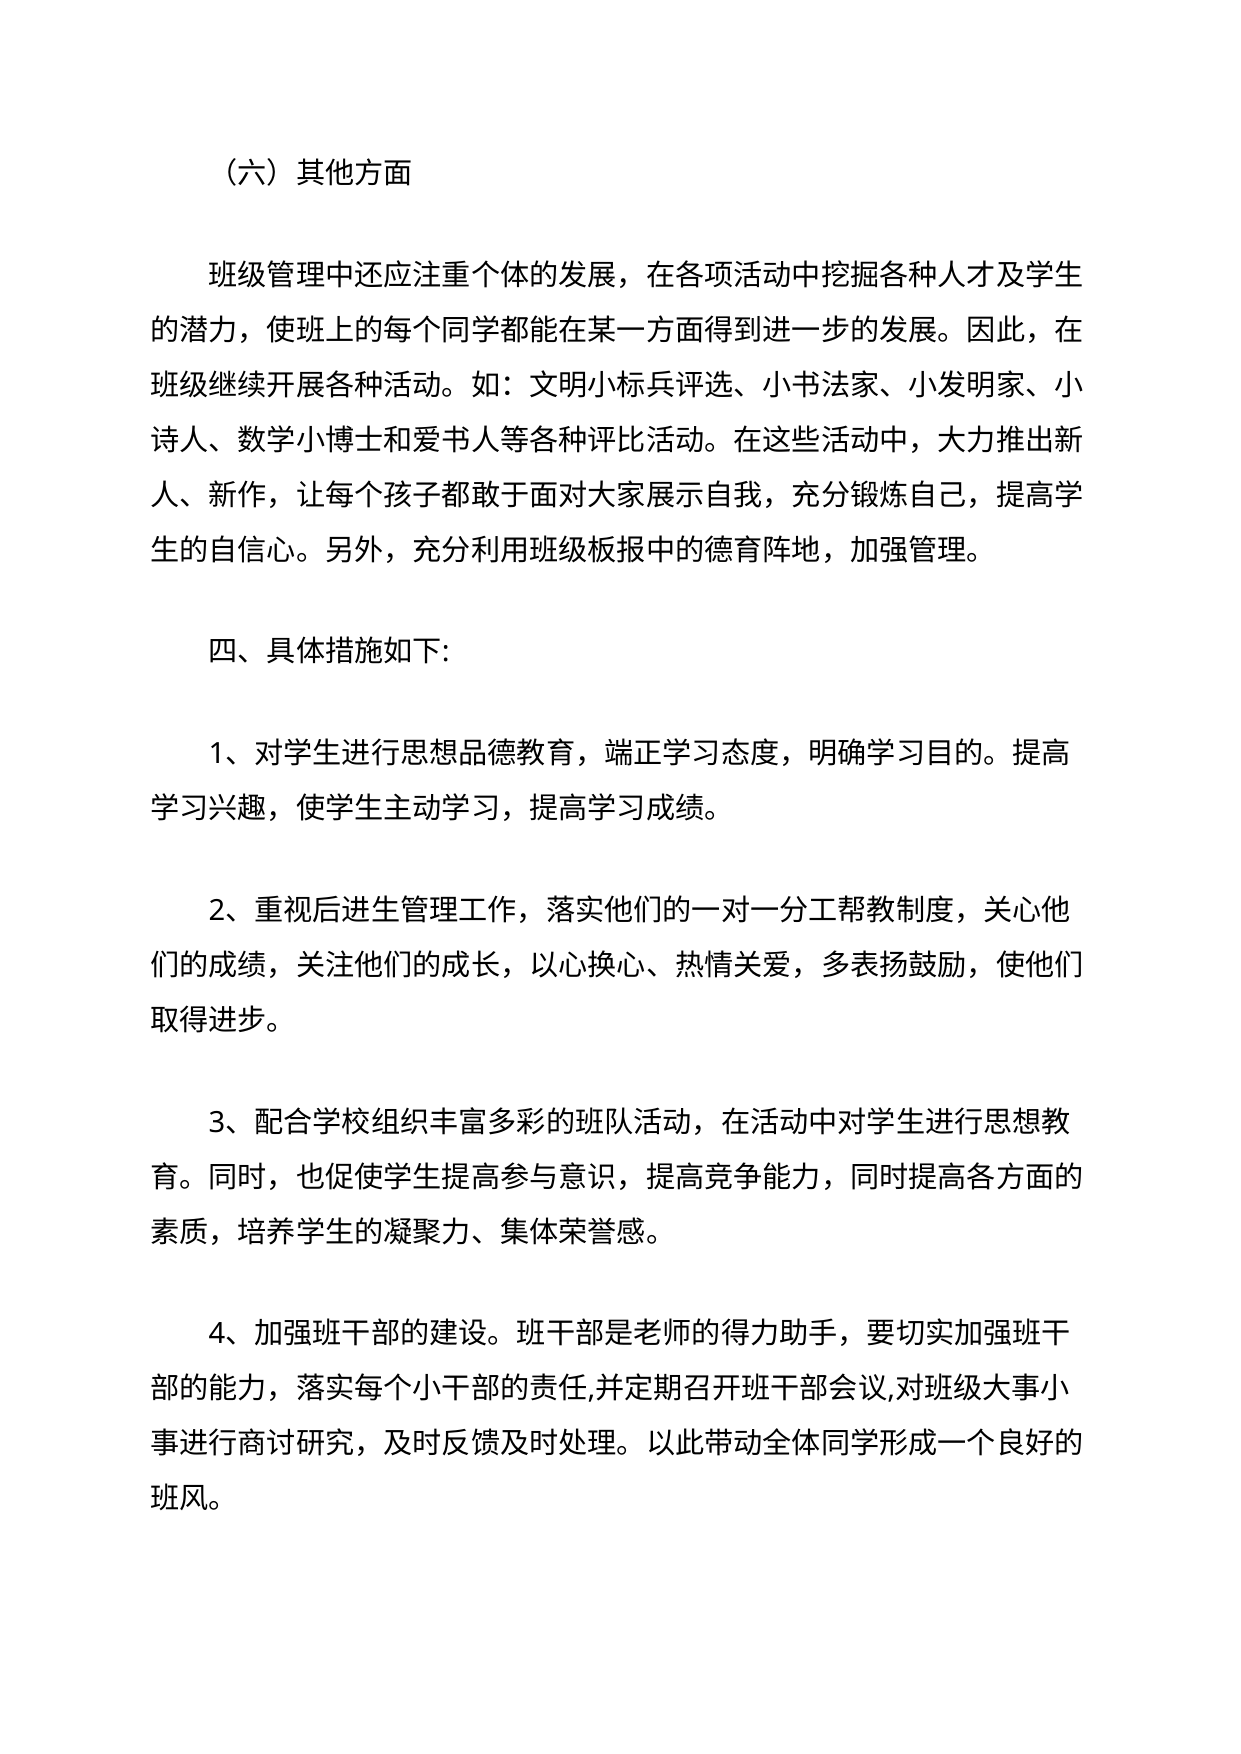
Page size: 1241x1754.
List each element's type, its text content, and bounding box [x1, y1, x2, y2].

text 班级管理中还应注重个体的发展，在各项活动中挖掘各种人才及学生的潜力，使班上的每个同学都能在某一方面得到进一步的发展。因此，在班级继续开展各种活动。如：文明小标兵评选、小书法家、小发明家、小诗人、数学小博士和爱书人等各种评比活动。在这些活动中，大力推出新人、新作，让每个孩子都敢于面对大家展示自我，充分锻炼自己，提高学生的自信心。另外，充分利用班级板报中的德育阵地，加强管理。 [150, 252, 1090, 568]
text 3、配合学校组织丰富多彩的班队活动，在活动中对学生进行思想教育。同时，也促使学生提高参与意识，提高竞争能力，同时提高各方面的素质，培养学生的凝聚力、集体荣誉感。 [150, 1098, 1090, 1251]
text 2、重视后进生管理工作，落实他们的一对一分工帮教制度，关心他们的成绩，关注他们的成长，以心换心、热情关爱，多表扬鼓励，使他们取得进步。 [150, 887, 1090, 1039]
text 4、加强班干部的建设。班干部是老师的得力助手，要切实加强班干部的能力，落实每个小干部的责任,并定期召开班干部会议,对班级大事小事进行商讨研究，及时反馈及时处理。以此带动全体同学形成一个良好的班风。 [150, 1310, 1090, 1517]
text 四、具体措施如下: [150, 628, 1090, 670]
text 1、对学生进行思想品德教育，端正学习态度，明确学习目的。提高学习兴趣，使学生主动学习，提高学习成绩。 [150, 730, 1090, 827]
text （六）其他方面 [150, 150, 1090, 192]
